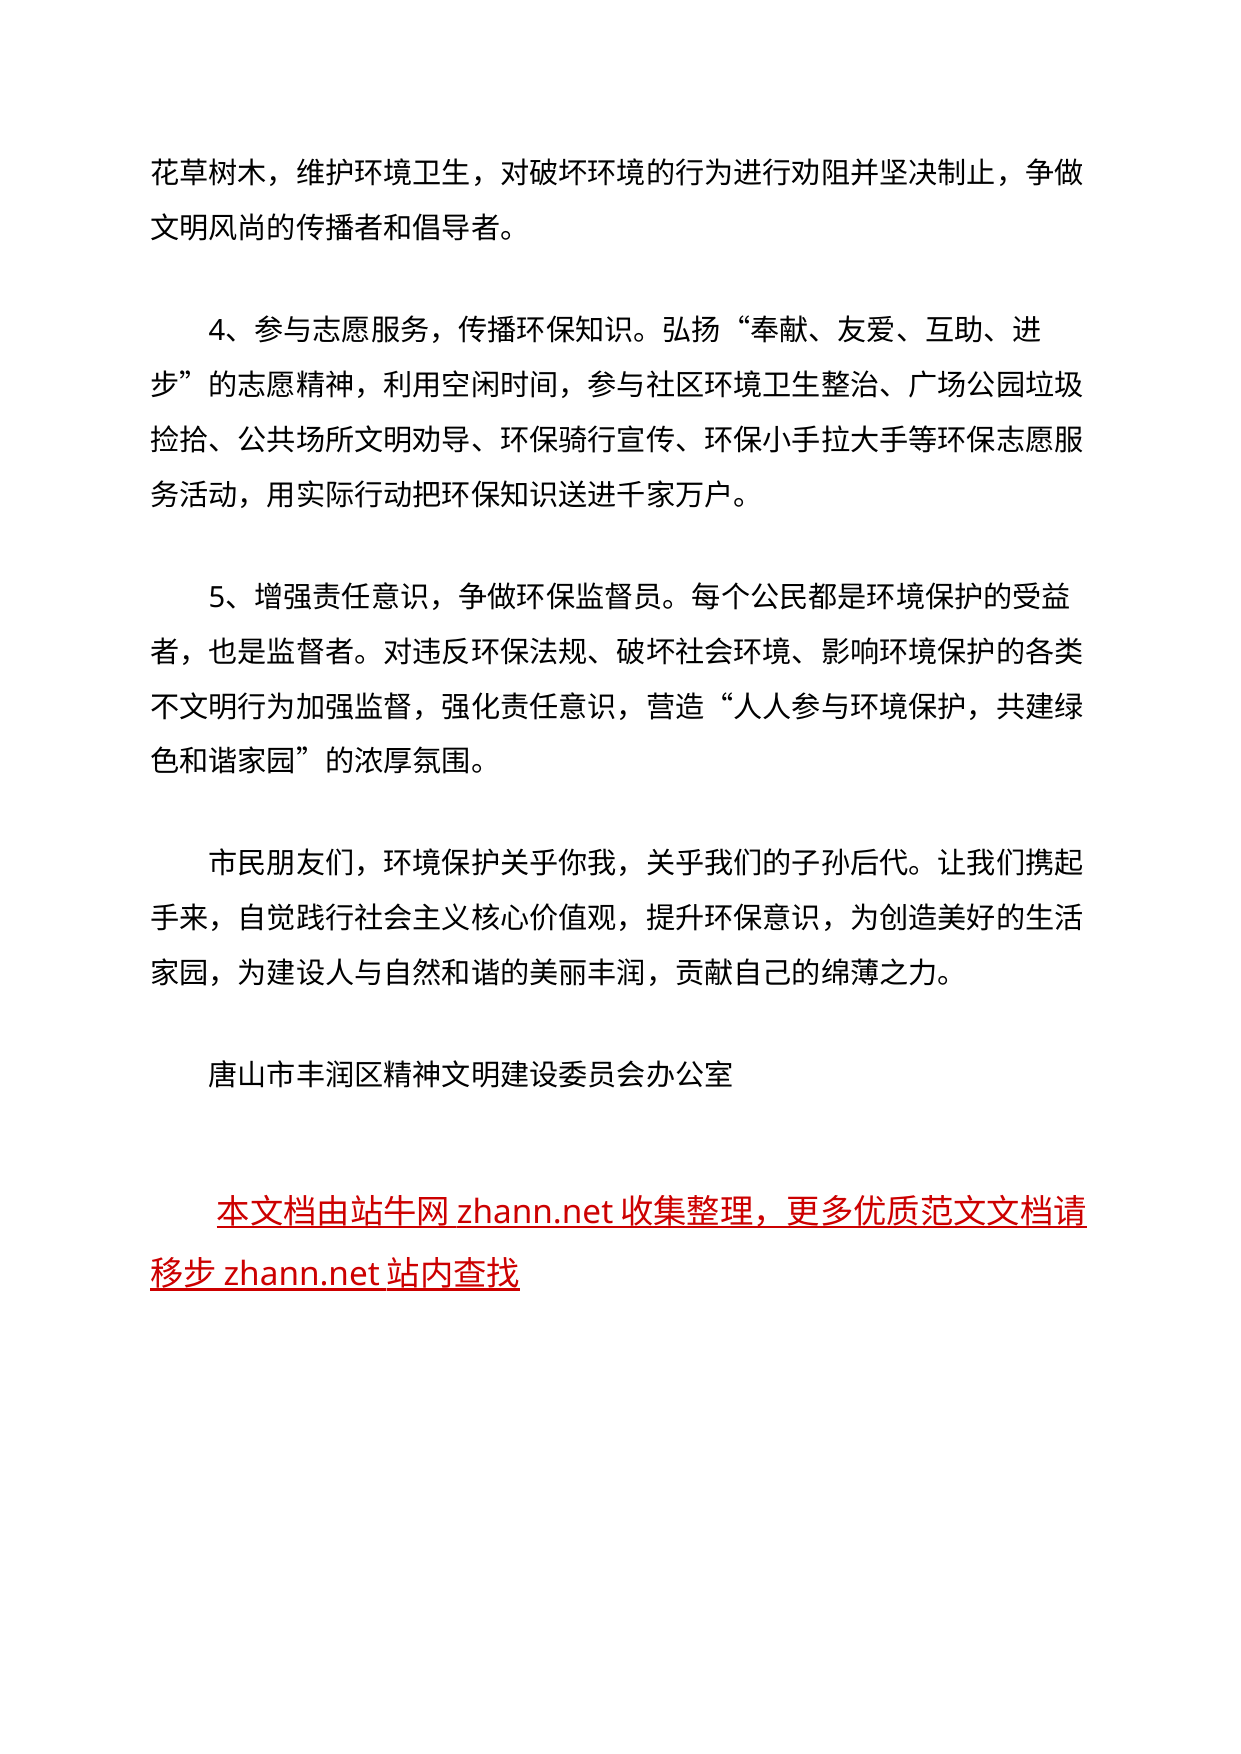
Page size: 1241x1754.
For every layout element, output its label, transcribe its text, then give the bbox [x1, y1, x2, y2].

text 本文档由站牛网zhann.net收集整理，更多优质范文文档请移步zhann.net站内查找 [150, 1184, 1090, 1296]
text 市民朋友们，环境保护关乎你我，关乎我们的子孙后代。让我们携起手来，自觉践行社会主义核心价值观，提升环保意识，为创造美好的生活家园，为建设人与自然和谐的美丽丰润，贡献自己的绵薄之力。 [150, 840, 1090, 992]
text 4、参与志愿服务，传播环保知识。弘扬“奉献、友爱、互助、进步”的志愿精神，利用空闲时间，参与社区环境卫生整治、广场公园垃圾捡拾、公共场所文明劝导、环保骑行宣传、环保小手拉大手等环保志愿服务活动，用实际行动把环保知识送进千家万户。 [150, 307, 1090, 514]
text 5、增强责任意识，争做环保监督员。每个公民都是环境保护的受益者，也是监督者。对违反环保法规、破坏社会环境、影响环境保护的各类不文明行为加强监督，强化责任意识，营造“人人参与环境保护，共建绿色和谐家园”的浓厚氛围。 [150, 573, 1090, 780]
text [150, 150, 1090, 247]
text 唐山市丰润区精神文明建设委员会办公室 [150, 1051, 1090, 1094]
